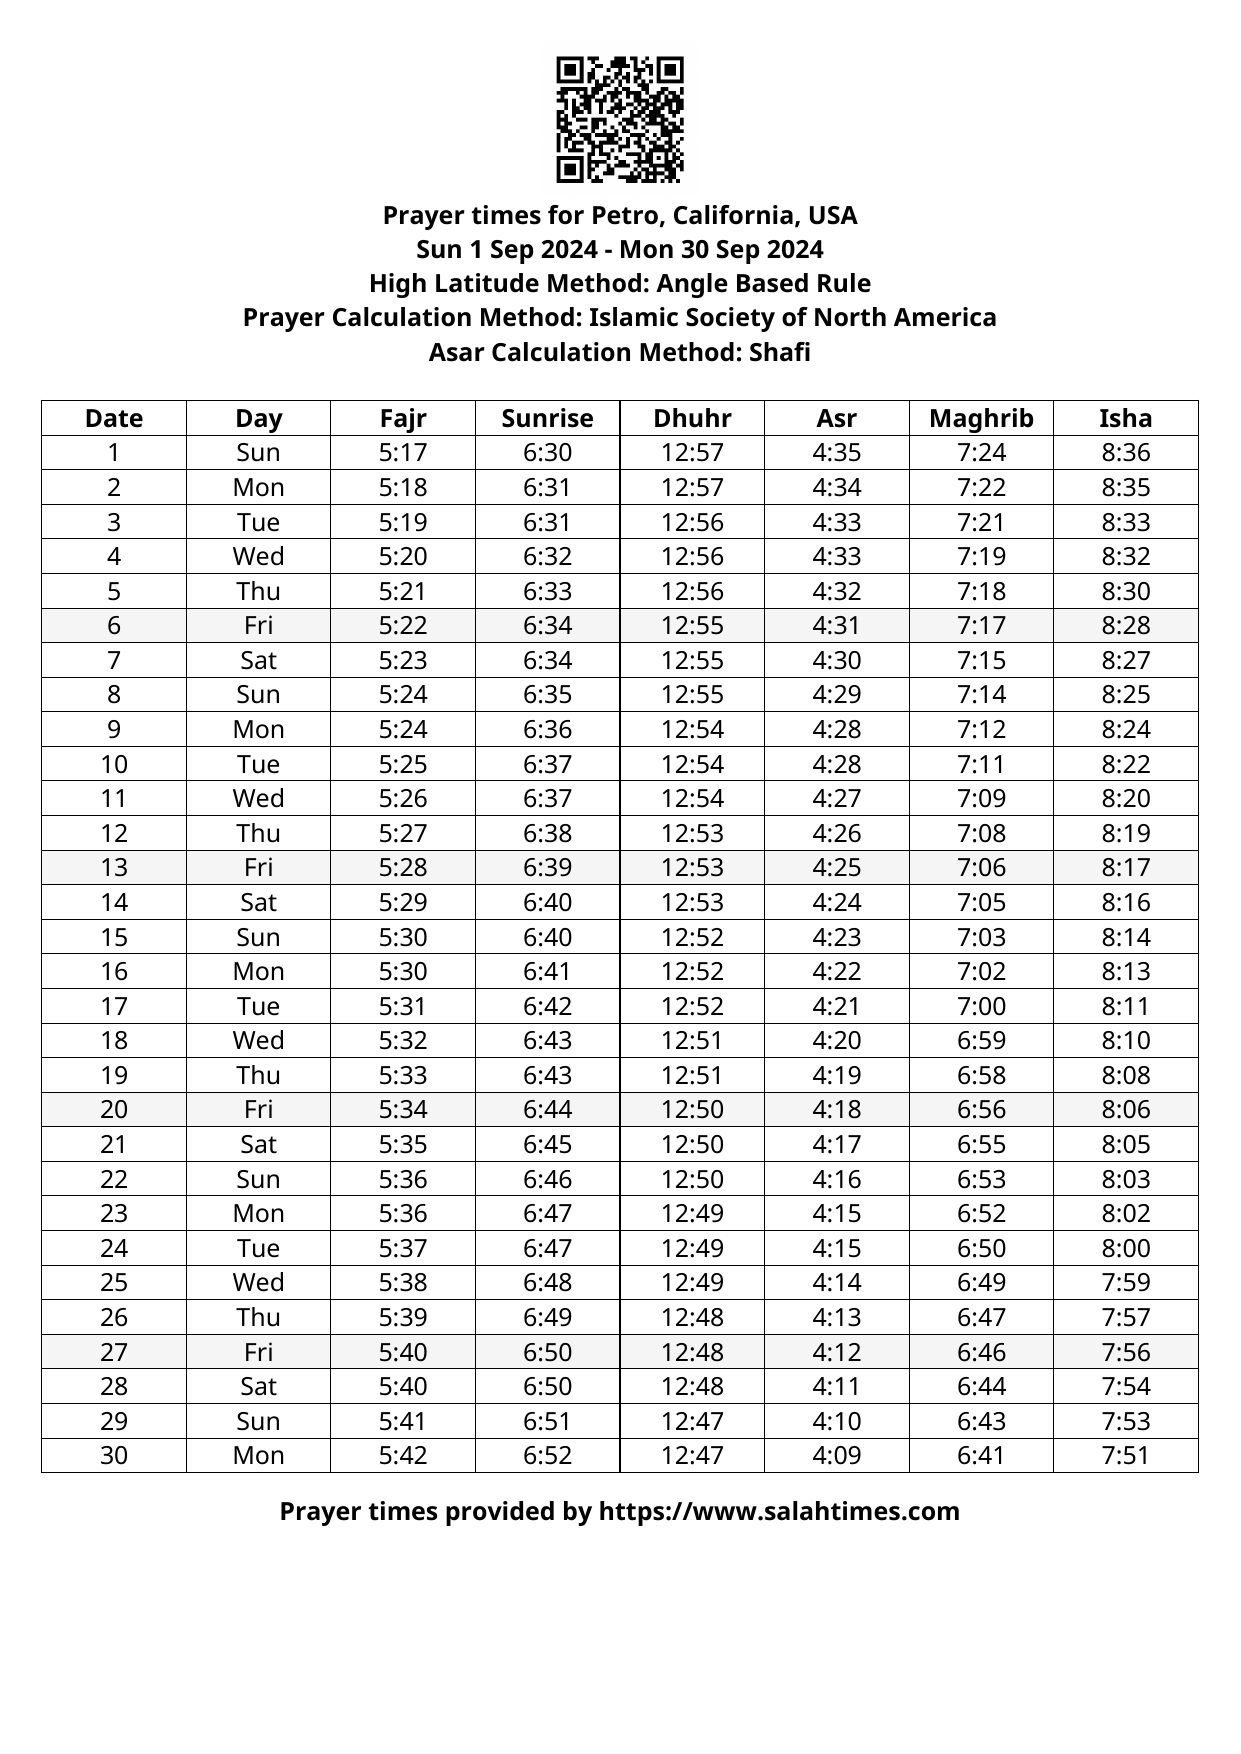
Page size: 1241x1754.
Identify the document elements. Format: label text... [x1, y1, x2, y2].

table_cell 8:16 [1054, 885, 1198, 919]
table_cell 7:21 [910, 505, 1053, 538]
table_cell 7:22 [910, 470, 1053, 504]
table_cell 7 [42, 643, 186, 677]
table_cell 6:35 [476, 678, 619, 711]
table_cell 4:19 [765, 1058, 909, 1092]
table_cell 4:31 [765, 609, 909, 642]
table_cell 7:00 [910, 989, 1053, 1022]
table_cell Tue [187, 505, 330, 538]
table_cell Sat [187, 1369, 330, 1403]
table_cell 8:20 [1054, 781, 1198, 815]
table_cell 12:54 [621, 781, 764, 815]
table_cell 4:11 [765, 1369, 909, 1403]
table_cell 7:15 [910, 643, 1053, 677]
table_cell 12:56 [621, 505, 764, 538]
table_cell 7:14 [910, 678, 1053, 711]
table_cell 6:49 [476, 1300, 619, 1334]
table_cell 12:53 [621, 851, 764, 884]
table_cell 12:47 [621, 1439, 764, 1472]
table_cell 6:46 [476, 1162, 619, 1195]
table_cell 8:17 [1054, 851, 1198, 884]
table_cell 6:42 [476, 989, 619, 1022]
table_cell 12:56 [621, 574, 764, 607]
table_cell 7:03 [910, 920, 1053, 953]
table_cell 14 [42, 885, 186, 919]
table_header Asr [765, 401, 909, 434]
table_cell Wed [187, 1024, 330, 1057]
table_header Sunrise [476, 401, 619, 434]
table_cell 4:10 [765, 1404, 909, 1437]
table_cell 7:12 [910, 712, 1053, 746]
table_cell Sun [187, 1162, 330, 1195]
table_cell 4:14 [765, 1266, 909, 1299]
table_cell 4:21 [765, 989, 909, 1022]
table_cell 4:13 [765, 1300, 909, 1334]
table_cell 5:31 [331, 989, 475, 1022]
table_cell 6:55 [910, 1127, 1053, 1161]
table_cell 4:15 [765, 1231, 909, 1264]
table_cell 5:38 [331, 1266, 475, 1299]
table_cell 12:55 [621, 678, 764, 711]
table_cell 29 [42, 1404, 186, 1437]
table_cell 7:59 [1054, 1266, 1198, 1299]
table_cell 27 [42, 1335, 186, 1368]
table_cell 5:25 [331, 747, 475, 780]
table_cell 3 [42, 505, 186, 538]
table_cell 6:50 [476, 1369, 619, 1403]
table_cell 12:48 [621, 1335, 764, 1368]
table_cell 8:35 [1054, 470, 1198, 504]
table_cell 6:36 [476, 712, 619, 746]
table_cell 5:30 [331, 920, 475, 953]
table_cell 4:35 [765, 436, 909, 469]
table_cell 12 [42, 816, 186, 849]
table_cell 6:50 [910, 1231, 1053, 1264]
table_cell Fri [187, 1093, 330, 1126]
table_cell 5 [42, 574, 186, 607]
table_cell 22 [42, 1162, 186, 1195]
table_cell 6:34 [476, 643, 619, 677]
table_cell 12:51 [621, 1024, 764, 1057]
table_cell Sat [187, 1127, 330, 1161]
table_cell 4:16 [765, 1162, 909, 1195]
table_cell Thu [187, 1300, 330, 1334]
table_cell Thu [187, 574, 330, 607]
table_cell 6:32 [476, 539, 619, 573]
table_cell 23 [42, 1196, 186, 1230]
table_cell 7:57 [1054, 1300, 1198, 1334]
table_cell 6:46 [910, 1335, 1053, 1368]
table_cell 4:27 [765, 781, 909, 815]
table_cell 8:10 [1054, 1024, 1198, 1057]
table_cell 4:15 [765, 1196, 909, 1230]
table_cell 7:09 [910, 781, 1053, 815]
table_cell 18 [42, 1024, 186, 1057]
table_cell 6:47 [476, 1196, 619, 1230]
table_cell 4:33 [765, 539, 909, 573]
table_cell 6:43 [910, 1404, 1053, 1437]
table_cell 6:49 [910, 1266, 1053, 1299]
table_cell 5:23 [331, 643, 475, 677]
table_cell 5:33 [331, 1058, 475, 1092]
table_cell 5:21 [331, 574, 475, 607]
table_cell 6:30 [476, 436, 619, 469]
table_cell 6:37 [476, 781, 619, 815]
table_cell 4:32 [765, 574, 909, 607]
table_cell 6:33 [476, 574, 619, 607]
table_cell 5:28 [331, 851, 475, 884]
table_cell 28 [42, 1369, 186, 1403]
table_cell 12:50 [621, 1162, 764, 1195]
table_cell 12:52 [621, 989, 764, 1022]
table_cell Sat [187, 643, 330, 677]
table_cell 16 [42, 954, 186, 988]
table_cell 6:45 [476, 1127, 619, 1161]
table_cell 8:11 [1054, 989, 1198, 1022]
table_cell 7:02 [910, 954, 1053, 988]
table_cell 8:30 [1054, 574, 1198, 607]
text Asar Calculation Method: Shafi [42, 334, 1198, 368]
table_cell 12:50 [621, 1127, 764, 1161]
table_cell 12:49 [621, 1196, 764, 1230]
table_cell 5:32 [331, 1024, 475, 1057]
table_cell 10 [42, 747, 186, 780]
table_cell 5:27 [331, 816, 475, 849]
table_cell 8:13 [1054, 954, 1198, 988]
table_cell 12:47 [621, 1404, 764, 1437]
table_cell 6:52 [910, 1196, 1053, 1230]
text Prayer times provided by https://www.salahtimes.com [42, 1494, 1198, 1528]
table_cell 6:47 [476, 1231, 619, 1264]
table_cell 11 [42, 781, 186, 815]
table_cell Mon [187, 1196, 330, 1230]
table_cell 4:34 [765, 470, 909, 504]
table_cell Wed [187, 1266, 330, 1299]
table_cell 4:28 [765, 747, 909, 780]
table_cell 12:55 [621, 643, 764, 677]
table_cell 20 [42, 1093, 186, 1126]
table_cell 12:56 [621, 539, 764, 573]
table_cell 6:56 [910, 1093, 1053, 1126]
table_cell 8:32 [1054, 539, 1198, 573]
table_cell 4:30 [765, 643, 909, 677]
table_cell 7:05 [910, 885, 1053, 919]
table_cell 6:38 [476, 816, 619, 849]
table_cell 4:09 [765, 1439, 909, 1472]
table_cell 8:00 [1054, 1231, 1198, 1264]
table_cell 12:53 [621, 816, 764, 849]
table_header Isha [1054, 401, 1198, 434]
table_cell 8:33 [1054, 505, 1198, 538]
table_cell 6:59 [910, 1024, 1053, 1057]
table_cell 4:17 [765, 1127, 909, 1161]
table_cell Thu [187, 1058, 330, 1092]
table_cell 7:24 [910, 436, 1053, 469]
table_cell 5:20 [331, 539, 475, 573]
table_cell 30 [42, 1439, 186, 1472]
table_cell 26 [42, 1300, 186, 1334]
table_cell 8:25 [1054, 678, 1198, 711]
table_cell 6:40 [476, 920, 619, 953]
table_cell 5:40 [331, 1335, 475, 1368]
table_cell 12:54 [621, 747, 764, 780]
table_cell 8:28 [1054, 609, 1198, 642]
table_cell 8:08 [1054, 1058, 1198, 1092]
table_cell 8:06 [1054, 1093, 1198, 1126]
table_cell 5:29 [331, 885, 475, 919]
table_cell 6:44 [476, 1093, 619, 1126]
table_cell 6:44 [910, 1369, 1053, 1403]
table_cell 9 [42, 712, 186, 746]
table_cell 5:36 [331, 1162, 475, 1195]
table_header Date [42, 401, 186, 434]
table_cell 21 [42, 1127, 186, 1161]
table_cell 5:41 [331, 1404, 475, 1437]
table_cell Tue [187, 747, 330, 780]
table_cell 17 [42, 989, 186, 1022]
table_cell 7:18 [910, 574, 1053, 607]
table_cell 19 [42, 1058, 186, 1092]
table_cell 12:50 [621, 1093, 764, 1126]
table_cell Mon [187, 712, 330, 746]
table_cell 12:49 [621, 1266, 764, 1299]
table_cell 4:28 [765, 712, 909, 746]
table_cell 12:55 [621, 609, 764, 642]
table_cell Sun [187, 920, 330, 953]
table_cell 12:48 [621, 1300, 764, 1334]
table_cell 4:20 [765, 1024, 909, 1057]
table_cell 12:52 [621, 954, 764, 988]
table_cell 15 [42, 920, 186, 953]
table_cell 5:39 [331, 1300, 475, 1334]
table_cell 7:19 [910, 539, 1053, 573]
table_cell Mon [187, 1439, 330, 1472]
table_cell 8:05 [1054, 1127, 1198, 1161]
table_header Fajr [331, 401, 475, 434]
table_cell 12:48 [621, 1369, 764, 1403]
table_cell 5:22 [331, 609, 475, 642]
table_cell 5:40 [331, 1369, 475, 1403]
table_cell Fri [187, 851, 330, 884]
table_cell Wed [187, 539, 330, 573]
table_cell 1 [42, 436, 186, 469]
table_cell 8 [42, 678, 186, 711]
table_cell 4:29 [765, 678, 909, 711]
table_cell 6:31 [476, 505, 619, 538]
table_cell Fri [187, 1335, 330, 1368]
table_cell 12:49 [621, 1231, 764, 1264]
table_cell 5:24 [331, 678, 475, 711]
table_header Dhuhr [621, 401, 764, 434]
table_cell 7:51 [1054, 1439, 1198, 1472]
table_cell 8:02 [1054, 1196, 1198, 1230]
table_cell 6:47 [910, 1300, 1053, 1334]
table_cell 12:52 [621, 920, 764, 953]
table_cell 8:36 [1054, 436, 1198, 469]
table_cell 6:43 [476, 1024, 619, 1057]
picture [542, 41, 699, 198]
table_cell 6:50 [476, 1335, 619, 1368]
table_cell 6:40 [476, 885, 619, 919]
table_cell 8:22 [1054, 747, 1198, 780]
table_cell 4:26 [765, 816, 909, 849]
table_cell 5:42 [331, 1439, 475, 1472]
table_cell 6:48 [476, 1266, 619, 1299]
table_cell 7:08 [910, 816, 1053, 849]
table_cell 5:37 [331, 1231, 475, 1264]
table_cell Mon [187, 954, 330, 988]
table_cell Sun [187, 436, 330, 469]
table_cell 5:36 [331, 1196, 475, 1230]
table_cell 6:43 [476, 1058, 619, 1092]
table_cell 7:06 [910, 851, 1053, 884]
table_cell 12:57 [621, 470, 764, 504]
table_cell 8:03 [1054, 1162, 1198, 1195]
table_cell 7:56 [1054, 1335, 1198, 1368]
table_cell 7:17 [910, 609, 1053, 642]
table_cell 7:53 [1054, 1404, 1198, 1437]
table_cell 8:27 [1054, 643, 1198, 677]
table_cell 6:31 [476, 470, 619, 504]
table_cell 6:41 [910, 1439, 1053, 1472]
table_cell 6:53 [910, 1162, 1053, 1195]
table_cell 5:35 [331, 1127, 475, 1161]
table_cell Mon [187, 470, 330, 504]
table_cell 2 [42, 470, 186, 504]
table_cell 12:53 [621, 885, 764, 919]
table_cell 7:54 [1054, 1369, 1198, 1403]
text High Latitude Method: Angle Based Rule [42, 266, 1198, 300]
table_cell 25 [42, 1266, 186, 1299]
table_cell Sat [187, 885, 330, 919]
table_cell 12:51 [621, 1058, 764, 1092]
table_cell 8:24 [1054, 712, 1198, 746]
table_cell 5:19 [331, 505, 475, 538]
table_cell 5:24 [331, 712, 475, 746]
table_cell Thu [187, 816, 330, 849]
table_cell 5:18 [331, 470, 475, 504]
table_cell 4:23 [765, 920, 909, 953]
table_cell 4:18 [765, 1093, 909, 1126]
table_cell 13 [42, 851, 186, 884]
table_cell 7:11 [910, 747, 1053, 780]
table_cell 5:26 [331, 781, 475, 815]
table_cell 6:51 [476, 1404, 619, 1437]
table_cell 6:39 [476, 851, 619, 884]
table_cell 4:12 [765, 1335, 909, 1368]
table_cell 24 [42, 1231, 186, 1264]
table_cell Fri [187, 609, 330, 642]
table_cell Tue [187, 1231, 330, 1264]
table_cell 6:37 [476, 747, 619, 780]
text Prayer Calculation Method: Islamic Society of North America [42, 300, 1198, 334]
table_cell 6 [42, 609, 186, 642]
table_cell 5:30 [331, 954, 475, 988]
table_cell 4:22 [765, 954, 909, 988]
table_cell 8:19 [1054, 816, 1198, 849]
text Prayer times for Petro, California, USA [42, 198, 1198, 232]
table_cell 6:52 [476, 1439, 619, 1472]
table_cell 6:58 [910, 1058, 1053, 1092]
text Sun 1 Sep 2024 - Mon 30 Sep 2024 [42, 232, 1198, 266]
table_cell 6:41 [476, 954, 619, 988]
table_cell Sun [187, 678, 330, 711]
table_cell Wed [187, 781, 330, 815]
table_cell Sun [187, 1404, 330, 1437]
table_header Maghrib [910, 401, 1053, 434]
table_cell 5:17 [331, 436, 475, 469]
table_cell 4:24 [765, 885, 909, 919]
table_cell Tue [187, 989, 330, 1022]
table_cell 8:14 [1054, 920, 1198, 953]
table_cell 6:34 [476, 609, 619, 642]
table_cell 5:34 [331, 1093, 475, 1126]
table_cell 4:33 [765, 505, 909, 538]
table_cell 4:25 [765, 851, 909, 884]
table_header Day [187, 401, 330, 434]
table_cell 4 [42, 539, 186, 573]
table_cell 12:57 [621, 436, 764, 469]
table_cell 12:54 [621, 712, 764, 746]
